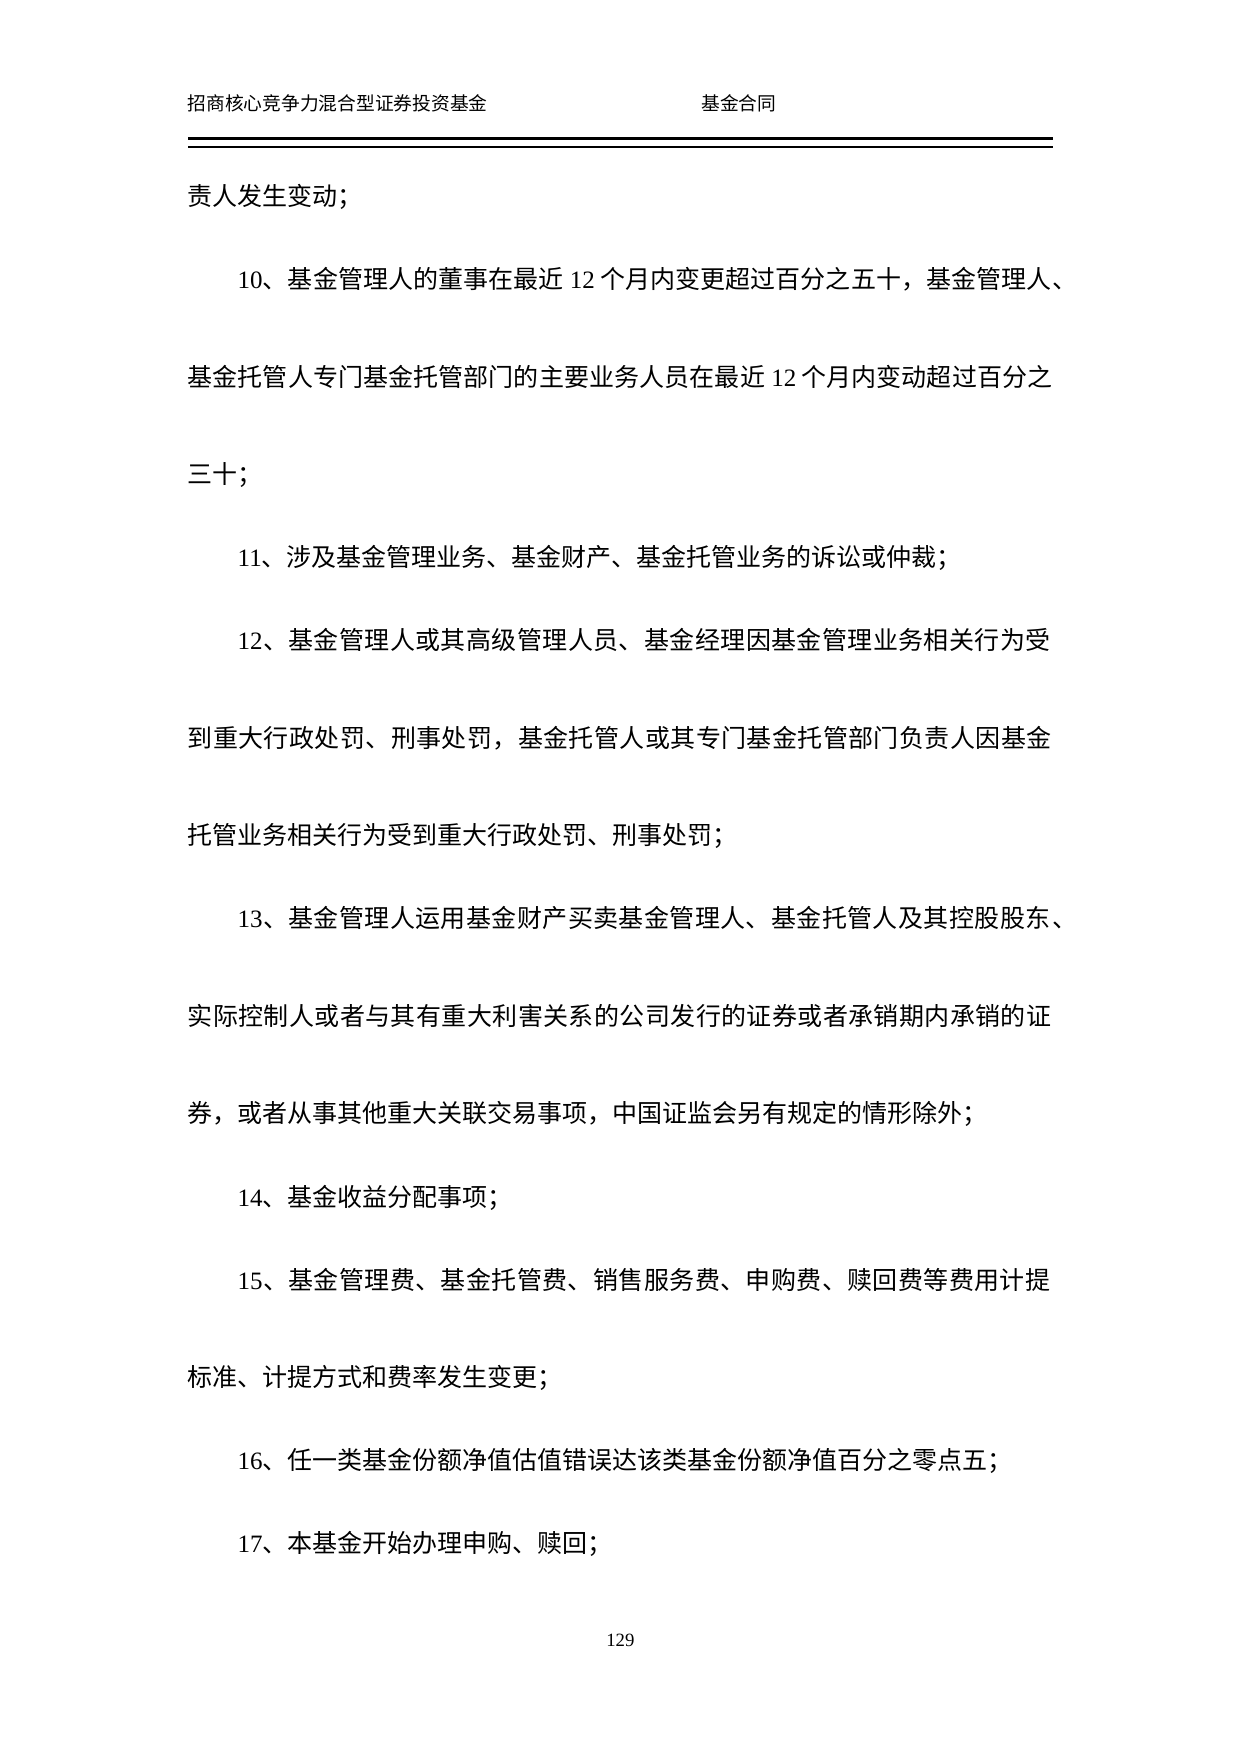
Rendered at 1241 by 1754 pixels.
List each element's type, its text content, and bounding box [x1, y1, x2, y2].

text 12、基金管理人或其高级管理人员、基金经理因基金管理业务相关行为受到重大行政处罚、刑事处罚，基金托管人或其专门基金托管部门负责人因基金托管业务相关行为受到重大行政处罚、刑事处罚； [187, 606, 1053, 866]
text 11、涉及基金管理业务、基金财产、基金托管业务的诉讼或仲裁； [187, 523, 1053, 588]
text 10、基金管理人的董事在最近12个月内变更超过百分之五十，基金管理人、基金托管人专门基金托管部门的主要业务人员在最近12个月内变动超过百分之三十； [187, 245, 1053, 505]
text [187, 162, 1053, 227]
text 15、基金管理费、基金托管费、销售服务费、申购费、赎回费等费用计提标准、计提方式和费率发生变更； [187, 1246, 1053, 1408]
text 14、基金收益分配事项； [187, 1163, 1053, 1228]
text 13、基金管理人运用基金财产买卖基金管理人、基金托管人及其控股股东、实际控制人或者与其有重大利害关系的公司发行的证券或者承销期内承销的证券，或者从事其他重大关联交易事项，中国证监会另有规定的情形除外； [187, 884, 1053, 1144]
text 17、本基金开始办理申购、赎回； [187, 1509, 1053, 1574]
text 16、任一类基金份额净值估值错误达该类基金份额净值百分之零点五； [187, 1426, 1053, 1491]
